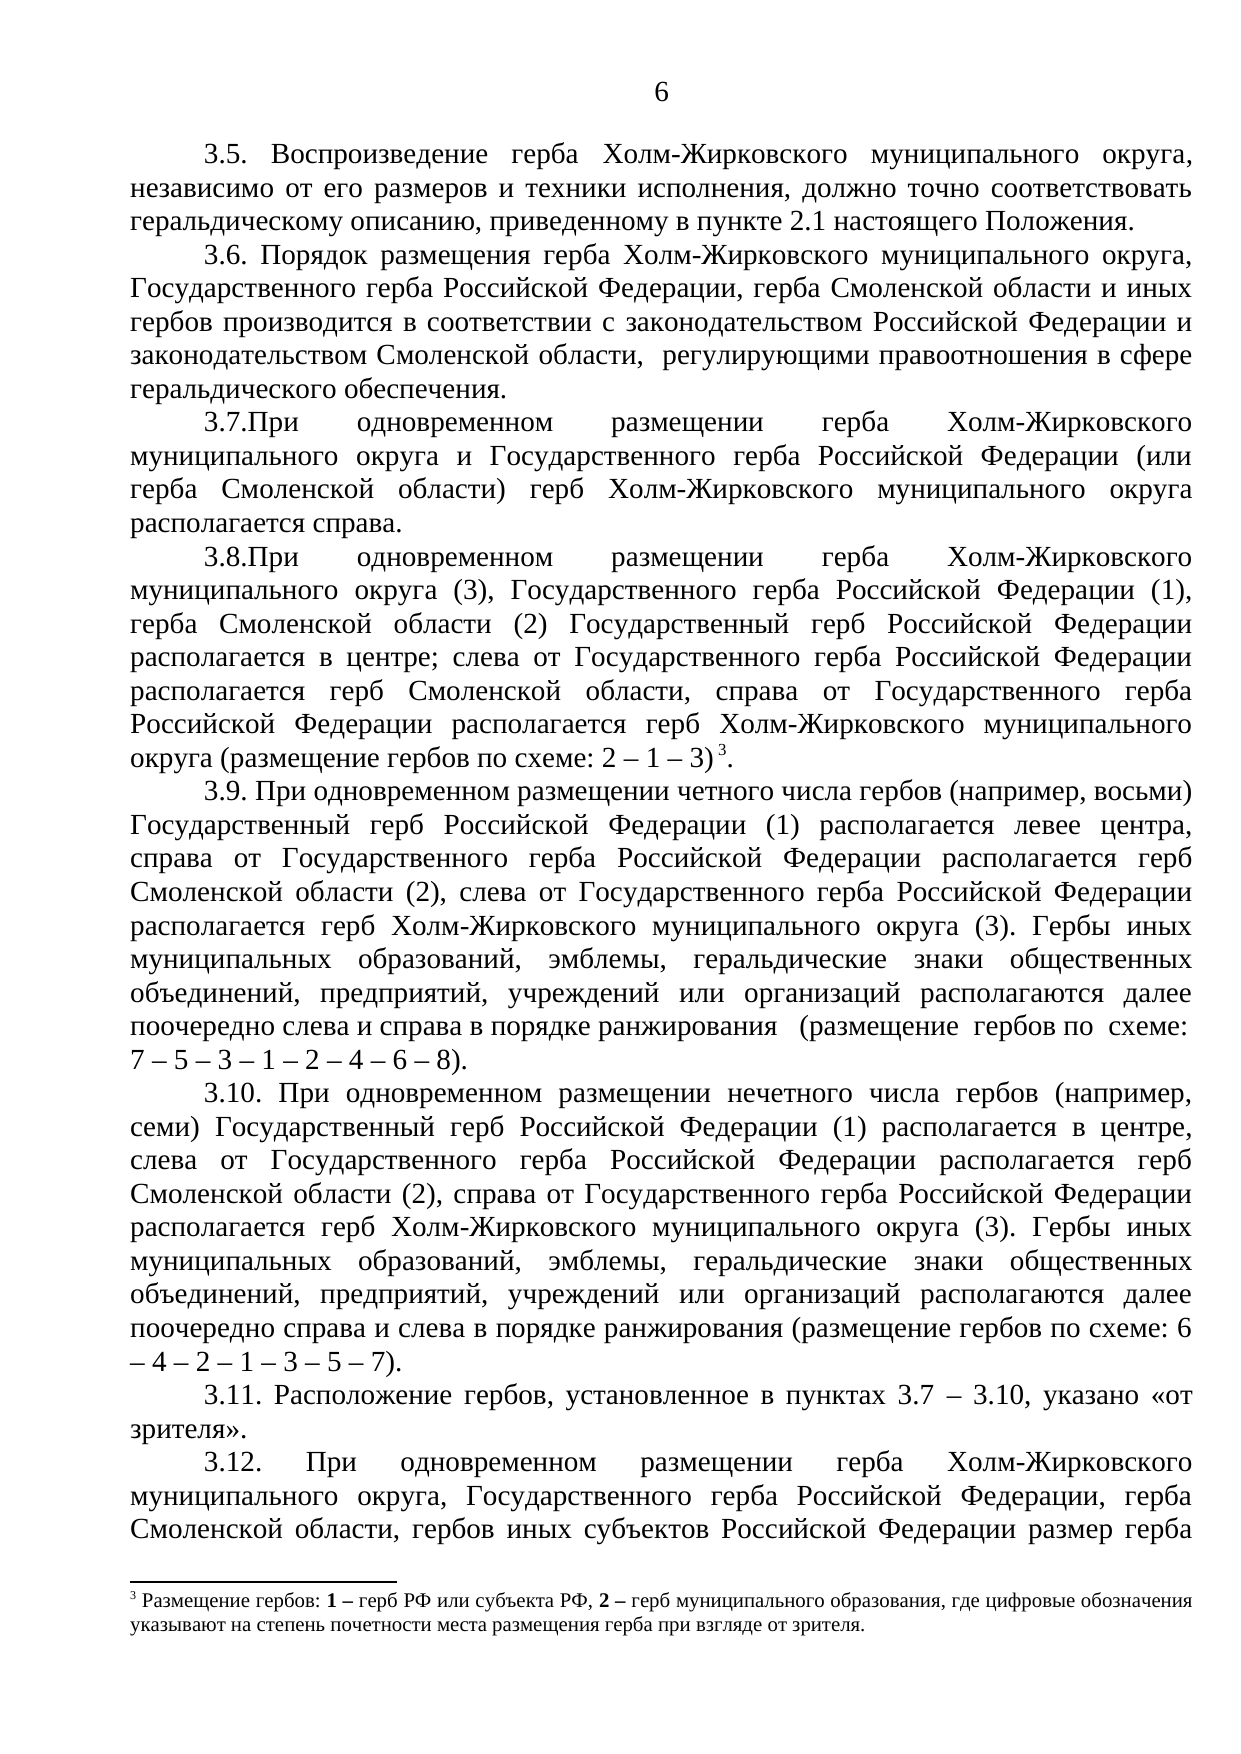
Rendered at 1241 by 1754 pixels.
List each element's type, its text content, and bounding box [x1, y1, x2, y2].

text 3.9. При одновременном размещении четного числа гербов (например, восьми) Государственный герб Российской Федерации (1) располагается левее центра, справа от Государственного герба Российской Федерации располагается герб Смоленской области (2), слева от Государственного герба Российской Федерации располагается герб Холм-Жирковского муниципального округа (3). Гербы иных муниципальных образований, эмблемы, геральдические знаки общественных объединений, предприятий, учреждений или организаций располагаются далее поочередно слева и справа в порядке ранжирования (размещение гербов по схеме: [130, 773, 1193, 1042]
text 7 – 5 – 3 – 1 – 2 – 4 – 6 – 8). [130, 1042, 1193, 1075]
text 3.5. Воспроизведение герба Холм-Жирковского муниципального округа, независимо от его размеров и техники исполнения, должно точно соответствовать геральдическому описанию, приведенному в пункте 2.1 настоящего Положения. [130, 136, 1193, 237]
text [130, 1444, 1193, 1545]
text 3.6. Порядок размещения герба Холм-Жирковского муниципального округа, Государственного герба Российской Федерации, герба Смоленской области и иных гербов производится в соответствии с законодательством Российской Федерации и законодательством Смоленской области, регулирующими правоотношения в сфере геральдического обеспечения. [130, 237, 1193, 404]
text 3.10. При одновременном размещении нечетного числа гербов (например, семи) Государственный герб Российской Федерации (1) располагается в центре, слева от Государственного герба Российской Федерации располагается герб Смоленской области (2), справа от Государственного герба Российской Федерации располагается герб Холм-Жирковского муниципального округа (3). Гербы иных муниципальных образований, эмблемы, геральдические знаки общественных объединений, предприятий, учреждений или организаций располагаются далее поочередно справа и слева в порядке ранжирования (размещение гербов по схеме: 6 – 4 – 2 – 1 – 3 – 5 – 7). [130, 1075, 1193, 1377]
text 3.11. Расположение гербов, установленное в пунктах 3.7 – 3.10, указано «от зрителя». [130, 1377, 1193, 1444]
text 3.7.При одновременном размещении герба Холм-Жирковского муниципального округа и Государственного герба Российской Федерации (или герба Смоленской области) герб Холм-Жирковского муниципального округа располагается справа. [130, 404, 1193, 539]
text 3.8.При одновременном размещении герба Холм-Жирковского муниципального округа (3), Государственного герба Российской Федерации (1), герба Смоленской области (2) Государственный герб Российской Федерации располагается в центре; слева от Государственного герба Российской Федерации располагается герб Смоленской области, справа от Государственного герба Российской Федерации располагается герб Холм-Жирковского муниципального округа (размещение гербов по схеме: 2 – 1 – 3) . [130, 539, 1193, 773]
